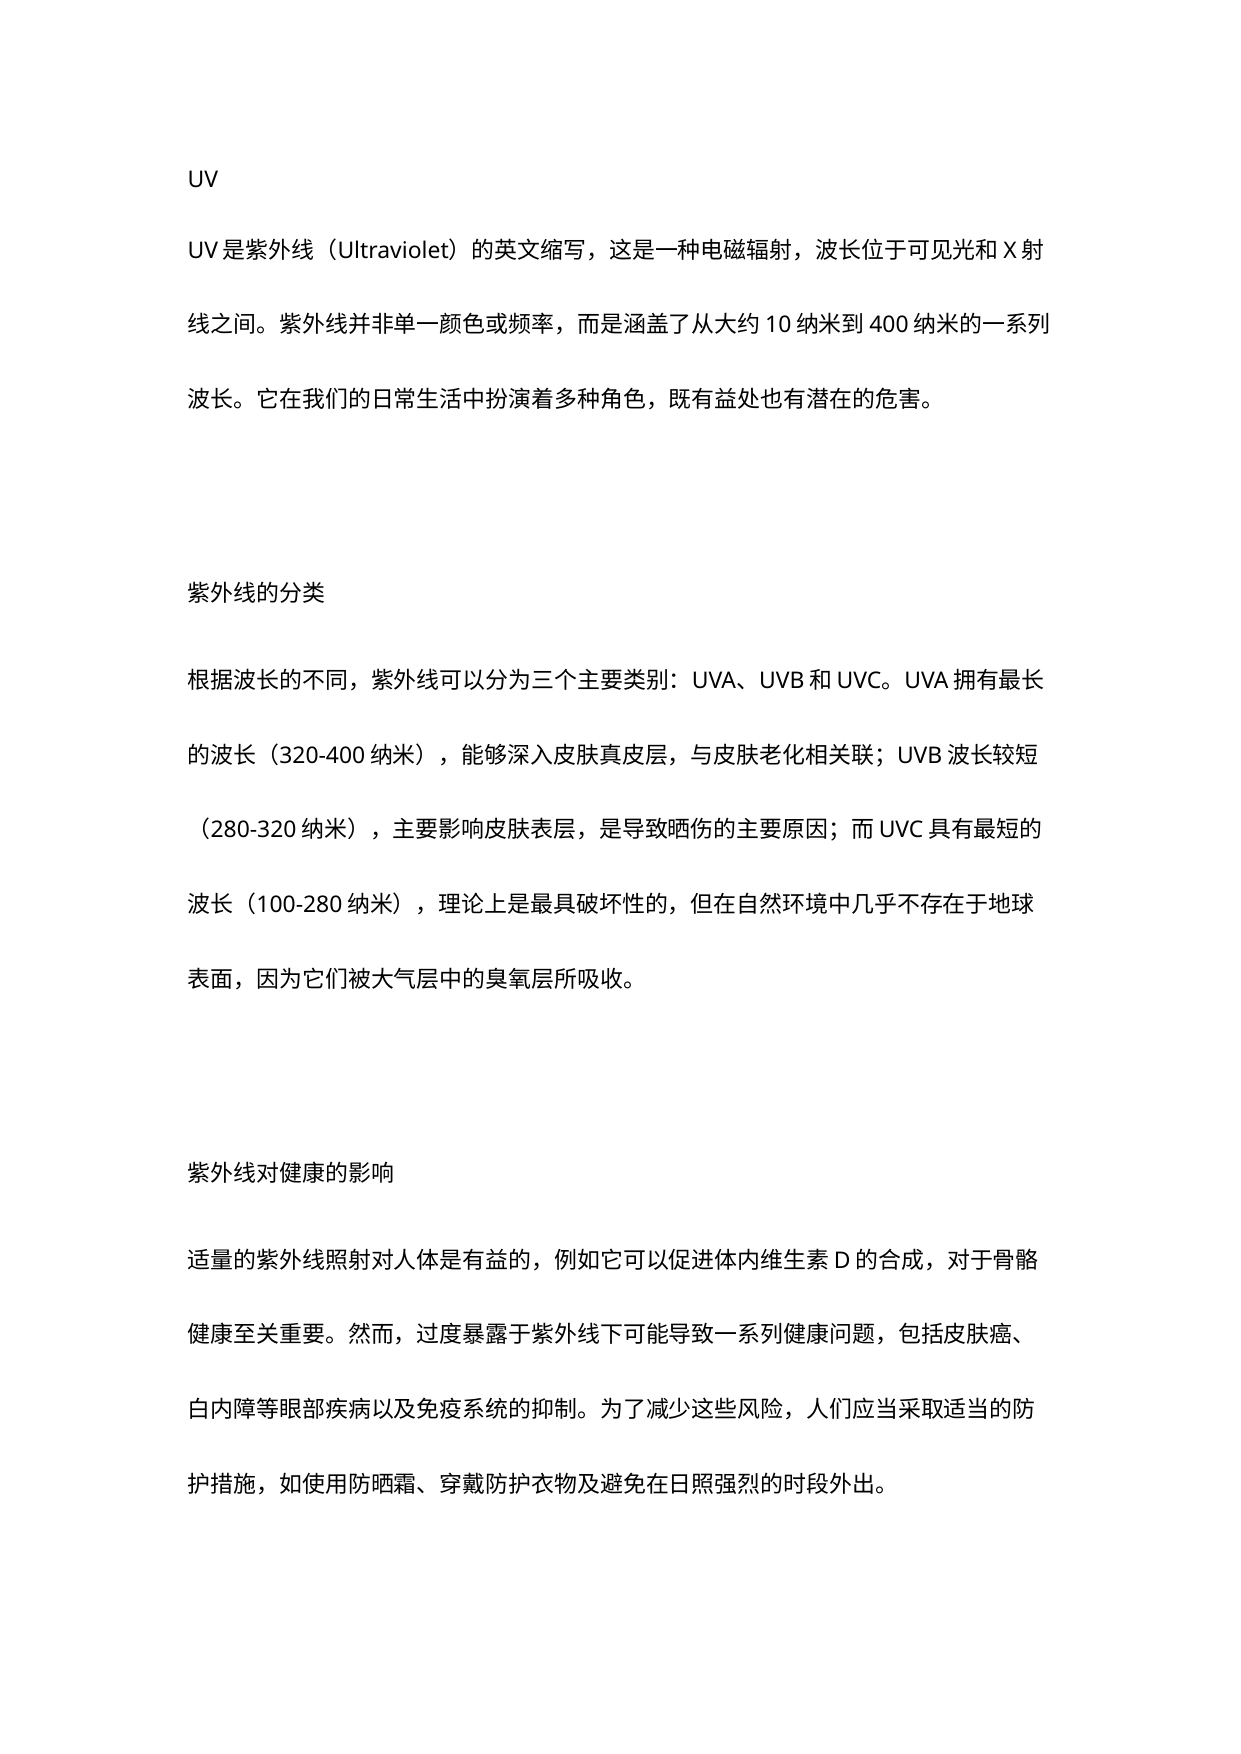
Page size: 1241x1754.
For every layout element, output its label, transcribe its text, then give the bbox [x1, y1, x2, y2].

text UV [187, 162, 1053, 194]
text UV是紫外线（Ultraviolet）的英文缩写，这是一种电磁辐射，波长位于可见光和X射线之间。紫外线并非单一颜色或频率，而是涵盖了从大约10纳米到400纳米的一系列波长。它在我们的日常生活中扮演着多种角色，既有益处也有潜在的危害。 [187, 216, 1053, 430]
text 紫外线的分类 [187, 559, 1053, 624]
text 紫外线对健康的影响 [187, 1139, 1053, 1204]
text 根据波长的不同，紫外线可以分为三个主要类别：UVA、UVB和UVC。UVA拥有最长的波长（320-400纳米），能够深入皮肤真皮层，与皮肤老化相关联；UVB波长较短（280-320纳米），主要影响皮肤表层，是导致晒伤的主要原因；而UVC具有最短的波长（100-280纳米），理论上是最具破坏性的，但在自然环境中几乎不存在于地球表面，因为它们被大气层中的臭氧层所吸收。 [187, 646, 1053, 1010]
text 适量的紫外线照射对人体是有益的，例如它可以促进体内维生素D的合成，对于骨骼健康至关重要。然而，过度暴露于紫外线下可能导致一系列健康问题，包括皮肤癌、白内障等眼部疾病以及免疫系统的抑制。为了减少这些风险，人们应当采取适当的防护措施，如使用防晒霜、穿戴防护衣物及避免在日照强烈的时段外出。 [187, 1226, 1053, 1515]
